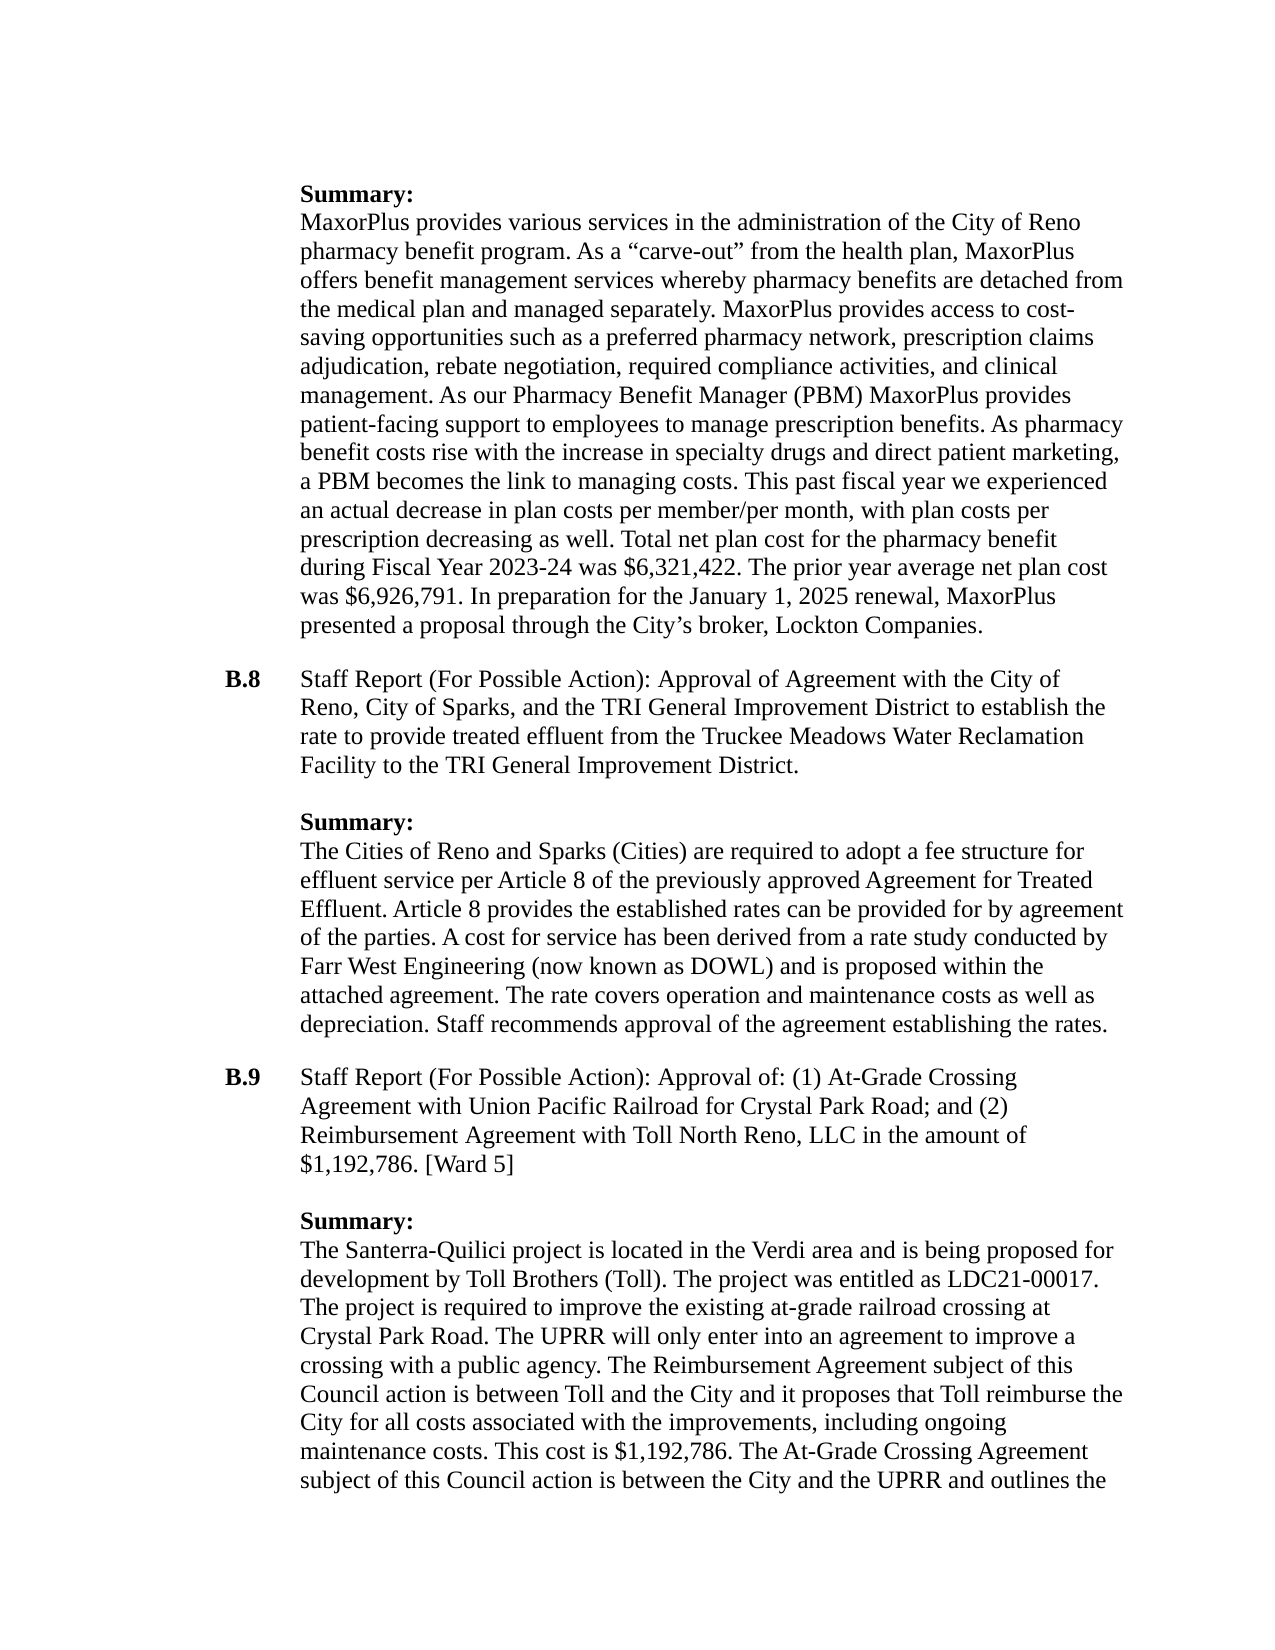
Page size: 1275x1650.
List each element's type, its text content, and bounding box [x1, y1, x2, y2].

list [225, 1062, 1125, 1494]
list Staff Report (For Possible Action): Approval of Agreement with the City of Reno, City of Sparks, and the TRI General Improvement District to establish the rate to provide treated effluent from the Truckee Meadows Water Reclamation Facility to the TRI General Improvement District. Summary: The Cities of Reno and Sparks (Cities) are required to adopt a fee structure for effluent service per Article 8 of the previously approved Agreement for Treated Effluent. Article 8 provides the established rates can be provided for by agreement of the parties. A cost for service has been derived from a rate study conducted by Farr West Engineering (now known as DOWL) and is proposed within the attached agreement. The rate covers operation and maintenance costs as well as depreciation. Staff recommends approval of the agreement establishing the rates. [225, 664, 1125, 1037]
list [225, 150, 1125, 639]
